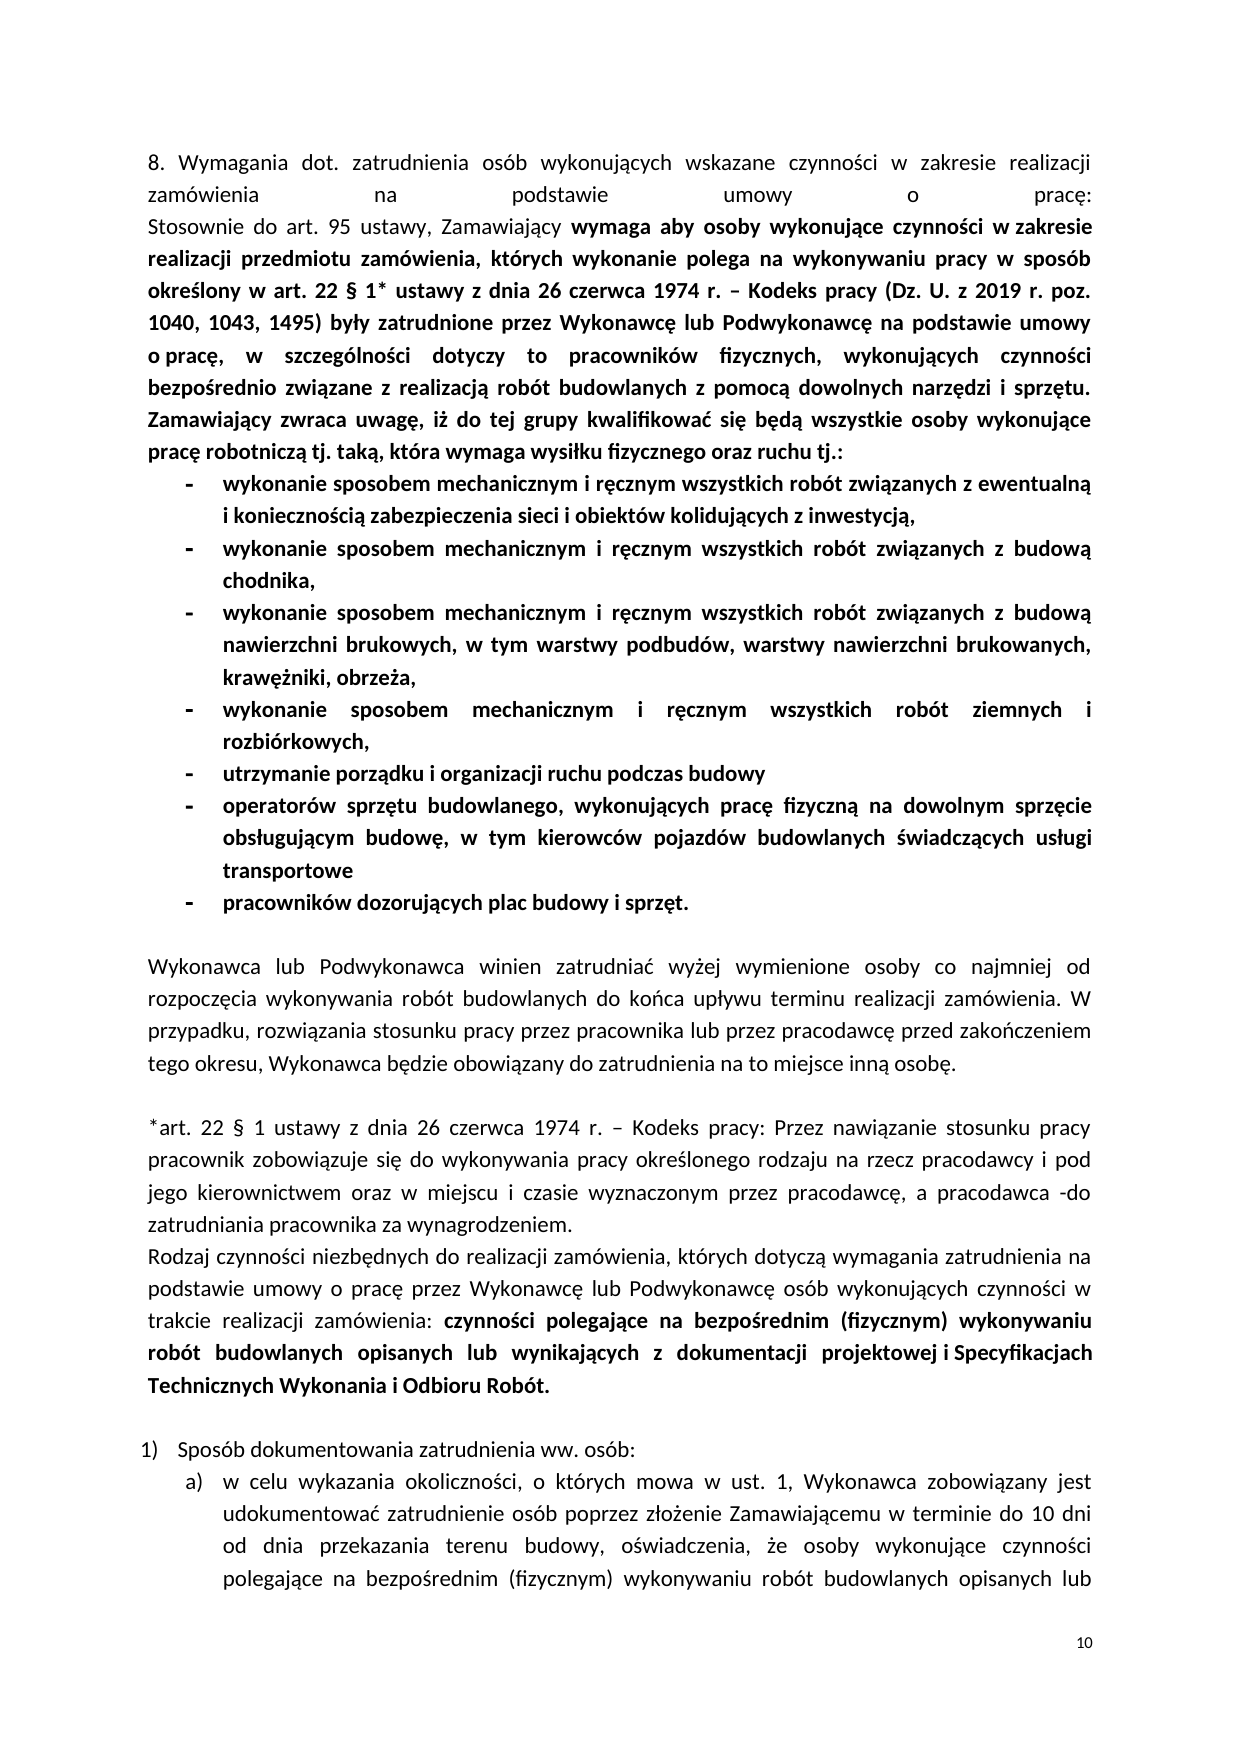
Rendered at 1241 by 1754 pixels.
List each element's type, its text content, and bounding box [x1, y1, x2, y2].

list wykonanie sposobem mechanicznym i ręcznym wszystkich robót związanych z ewentualną i koniecznością zabezpieczenia sieci i obiektów kolidujących z inwestycją, [185, 469, 1093, 530]
text Rodzaj czynności niezbędnych do realizacji zamówienia, których dotyczą wymagania zatrudnienia na podstawie umowy o pracę przez Wykonawcę lub Podwykonawcę osób wykonujących czynności w trakcie realizacji zamówienia: czynności polegające na bezpośrednim (fizycznym) wykonywaniu robót budowlanych opisanych lub wynikających z dokumentacji projektowej i Specyfikacjach Technicznych Wykonania i Odbioru Robót. [148, 1242, 1093, 1399]
list wykonanie sposobem mechanicznym i ręcznym wszystkich robót ziemnych i rozbiórkowych, [185, 695, 1093, 755]
list wykonanie sposobem mechanicznym i ręcznym wszystkich robót związanych z budową chodnika, [185, 534, 1093, 594]
list utrzymanie porządku i organizacji ruchu podczas budowy [185, 759, 1093, 787]
list pracowników dozorujących plac budowy i sprzęt. [185, 888, 1093, 916]
text Wykonawca lub Podwykonawca winien zatrudniać wyżej wymienione osoby co najmniej od rozpoczęcia wykonywania robót budowlanych do końca upływu terminu realizacji zamówienia. W przypadku, rozwiązania stosunku pracy przez pracownika lub przez pracodawcę przed zakończeniem tego okresu, Wykonawca będzie obowiązany do zatrudnienia na to miejsce inną osobę. [148, 952, 1093, 1077]
list Sposób dokumentowania zatrudnienia ww. osób: [140, 1435, 1093, 1463]
list wykonanie sposobem mechanicznym i ręcznym wszystkich robót związanych z budową nawierzchni brukowych, w tym warstwy podbudów, warstwy nawierzchni brukowanych, krawężniki, obrzeża, [185, 598, 1093, 691]
list operatorów sprzętu budowlanego, wykonujących pracę fizyczną na dowolnym sprzęcie obsługującym budowę, w tym kierowców pojazdów budowlanych świadczących usługi transportowe [185, 791, 1093, 884]
text *art. 22 § 1 ustawy z dnia 26 czerwca 1974 r. – Kodeks pracy: Przez nawiązanie stosunku pracy pracownik zobowiązuje się do wykonywania pracy określonego rodzaju na rzecz pracodawcy i pod jego kierownictwem oraz w miejscu i czasie wyznaczonym przez pracodawcę, a pracodawca -do zatrudniania pracownika za wynagrodzeniem. [148, 1113, 1093, 1238]
text 8. Wymagania dot. zatrudnienia osób wykonujących wskazane czynności w zakresie realizacji zamówienia na podstawie umowy o pracę: Stosownie do art. 95 ustawy, Zamawiający wymaga aby osoby wykonujące czynności w zakresie realizacji przedmiotu zamówienia, których wykonanie polega na wykonywaniu pracy w sposób określony w art. 22 § 1* ustawy z dnia 26 czerwca 1974 r. – Kodeks pracy (Dz. U. z 2019 r. poz. 1040, 1043, 1495) były zatrudnione przez Wykonawcę lub Podwykonawcę na podstawie umowy o pracę, w szczególności dotyczy to pracowników fizycznych, wykonujących czynności bezpośrednio związane z realizacją robót budowlanych z pomocą dowolnych narzędzi i sprzętu. Zamawiający zwraca uwagę, iż do tej grupy kwalifikować się będą wszystkie osoby wykonujące pracę robotniczą tj. taką, która wymaga wysiłku fizycznego oraz ruchu tj.: [148, 148, 1093, 465]
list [185, 1467, 1093, 1592]
